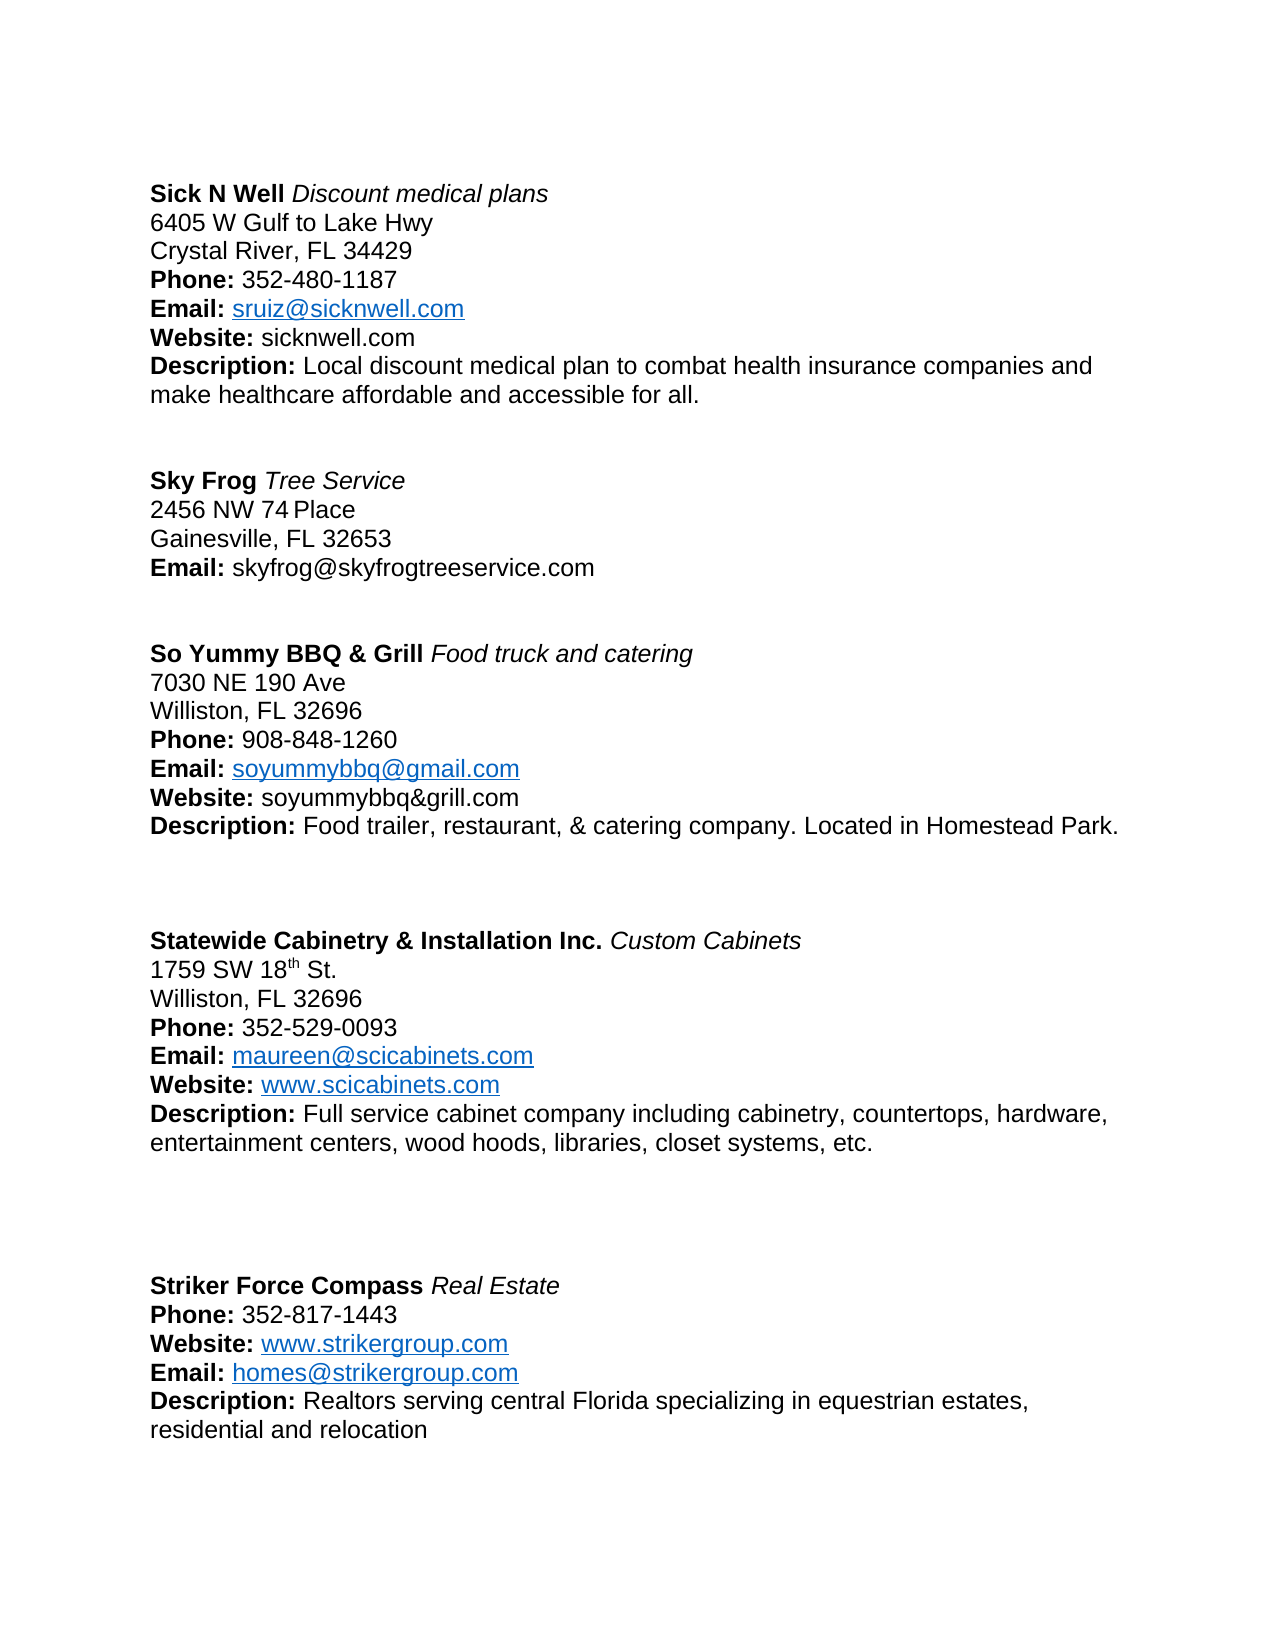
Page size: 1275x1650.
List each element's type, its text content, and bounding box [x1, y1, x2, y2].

text Email: homes@strikergroup.com [150, 1357, 1125, 1386]
text Sick N Well Discount medical plans [150, 179, 1125, 207]
text Phone: 352-817-1443 [150, 1300, 1125, 1329]
text Sky Frog Tree Service [150, 466, 1125, 495]
text Website: www.scicabinets.com [150, 1070, 1125, 1099]
text Striker Force Compass Real Estate [150, 1271, 1125, 1300]
text Website: soyummybbq&grill.com [150, 782, 1125, 811]
text Phone: 908-848-1260 [150, 725, 1125, 754]
text Williston, FL 32696 [150, 984, 1125, 1012]
text Description: Food trailer, restaurant, & catering company. Located in Homestead Park. [150, 811, 1125, 840]
text Statewide Cabinetry & Installation Inc. Custom Cabinets [150, 926, 1125, 955]
text Description: Full service cabinet company including cabinetry, countertops, hardware, entertainment centers, wood hoods, libraries, closet systems, etc. [150, 1099, 1125, 1156]
text So Yummy BBQ & Grill Food truck and catering [150, 639, 1125, 667]
text 6405 W Gulf to Lake Hwy [150, 207, 1125, 236]
text 1759 SW 18th St. [150, 955, 1125, 984]
text Phone: 352-480-1187 [150, 265, 1125, 294]
text Website: www.strikergroup.com [150, 1329, 1125, 1357]
text Website: sicknwell.com [150, 322, 1125, 351]
text Williston, FL 32696 [150, 696, 1125, 725]
text Email: sruiz@sicknwell.com [150, 294, 1125, 322]
text Email: skyfrog@skyfrogtreeservice.com [150, 552, 1125, 581]
text Gainesville, FL 32653 [150, 524, 1125, 552]
text Crystal River, FL 34429 [150, 236, 1125, 265]
text 2456 NW 74 Place [150, 495, 1125, 524]
text Description: Realtors serving central Florida specializing in equestrian estates, residential and relocation [150, 1386, 1125, 1444]
text 7030 NE 190 Ave [150, 667, 1125, 696]
text Phone: 352-529-0093 [150, 1012, 1125, 1041]
text Description: Local discount medical plan to combat health insurance companies and make healthcare affordable and accessible for all. [150, 351, 1125, 409]
text Email: soyummybbq@gmail.com [150, 754, 1125, 782]
text Email: maureen@scicabinets.com [150, 1041, 1125, 1070]
